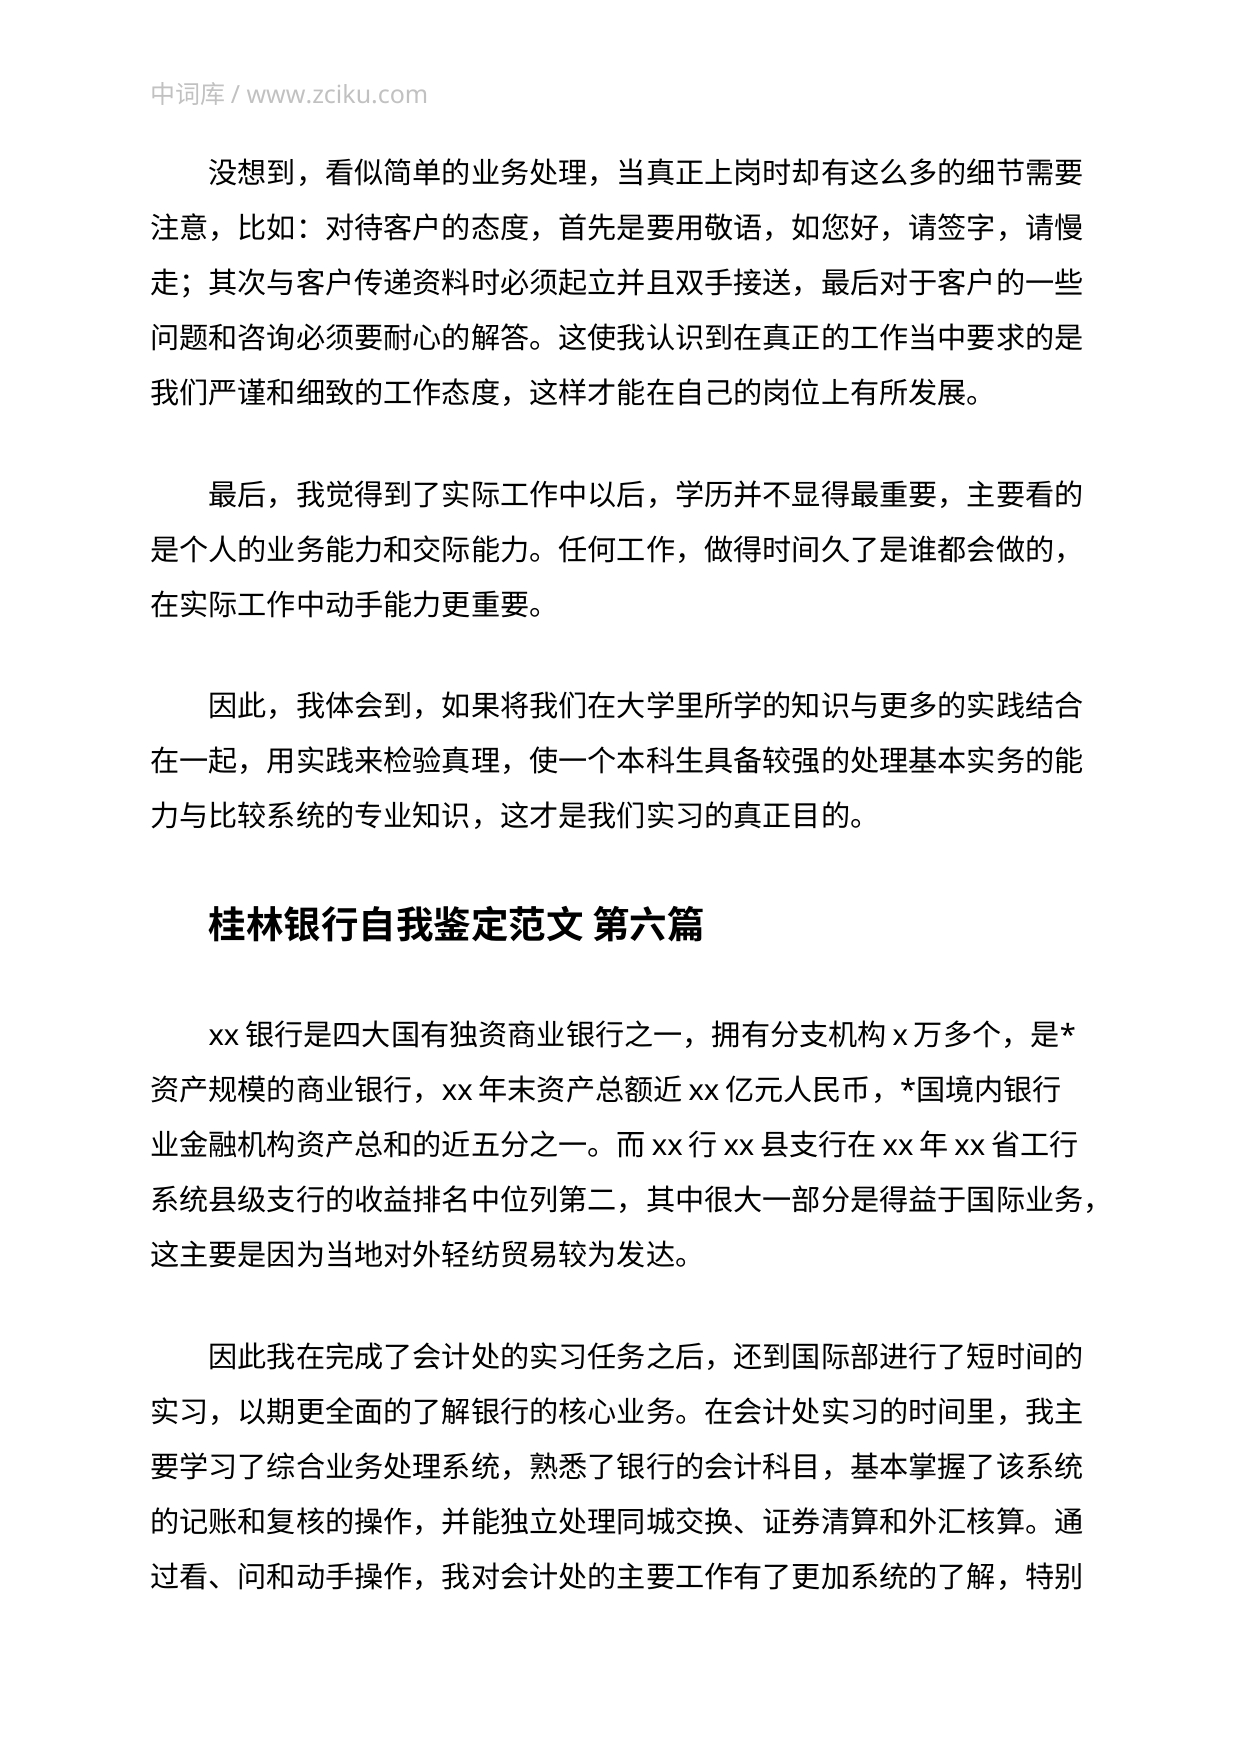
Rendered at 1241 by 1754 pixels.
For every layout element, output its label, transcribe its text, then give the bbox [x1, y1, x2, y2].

text xx银行是四大国有独资商业银行之一，拥有分支机构x万多个，是*资产规模的商业银行，xx年末资产总额近xx亿元人民币，*国境内银行业金融机构资产总和的近五分之一。而xx行xx县支行在xx年xx省工行系统县级支行的收益排名中位列第二，其中很大一部分是得益于国际业务，这主要是因为当地对外轻纺贸易较为发达。 [150, 1012, 1090, 1274]
text 最后，我觉得到了实际工作中以后，学历并不显得最重要，主要看的是个人的业务能力和交际能力。任何工作，做得时间久了是谁都会做的，在实际工作中动手能力更重要。 [150, 471, 1090, 623]
text 桂林银行自我鉴定范文 第六篇 [150, 894, 1090, 949]
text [150, 1333, 1090, 1595]
text 没想到，看似简单的业务处理，当真正上岗时却有这么多的细节需要注意，比如：对待客户的态度，首先是要用敬语，如您好，请签字，请慢走；其次与客户传递资料时必须起立并且双手接送，最后对于客户的一些问题和咨询必须要耐心的解答。这使我认识到在真正的工作当中要求的是我们严谨和细致的工作态度，这样才能在自己的岗位上有所发展。 [150, 150, 1090, 412]
text 因此，我体会到，如果将我们在大学里所学的知识与更多的实践结合在一起，用实践来检验真理，使一个本科生具备较强的处理基本实务的能力与比较系统的专业知识，这才是我们实习的真正目的。 [150, 683, 1090, 835]
